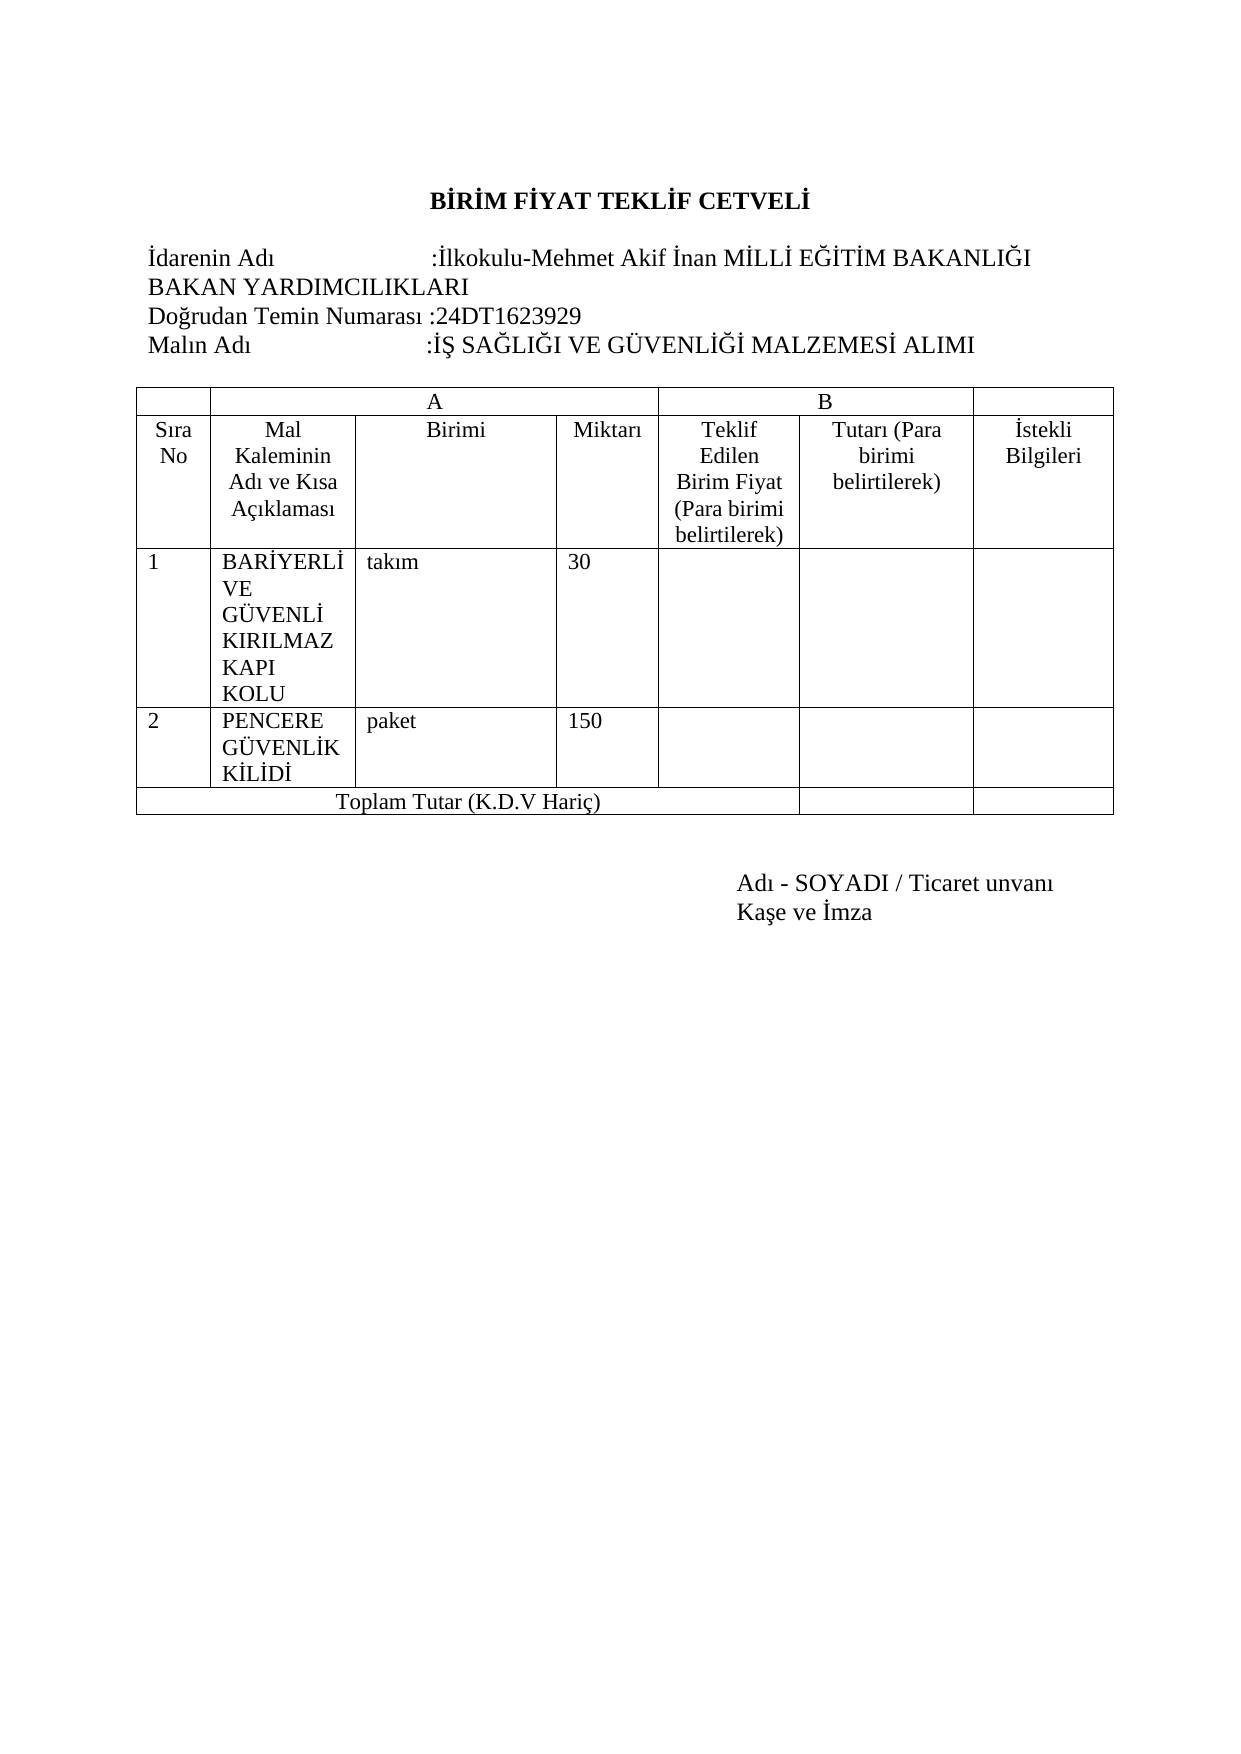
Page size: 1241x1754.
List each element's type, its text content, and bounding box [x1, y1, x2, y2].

text BİRİM FİYAT TEKLİF CETVELİ [148, 186, 1093, 215]
table_cell [659, 549, 799, 707]
table_cell [974, 788, 1113, 814]
table_cell Toplam Tutar (K.D.V Hariç) [137, 788, 799, 814]
table_cell [974, 549, 1113, 707]
table_cell 1 [137, 549, 210, 707]
table_cell İstekli Bilgileri [974, 416, 1113, 547]
table_cell Teklif Edilen Birim Fiyat (Para birimi belirtilerek) [659, 416, 799, 547]
table_cell PENCERE GÜVENLİK KİLİDİ [211, 708, 355, 787]
table_header Adı - SOYADI / Ticaret unvanı [729, 868, 1093, 897]
text Malın Adı :İŞ SAĞLIĞI VE GÜVENLİĞİ MALZEMESİ ALIMI [148, 330, 1093, 358]
table_cell 2 [137, 708, 210, 787]
table_cell BARİYERLİ VE GÜVENLİ KIRILMAZ KAPI KOLU [211, 549, 355, 707]
table_cell Birimi [356, 416, 556, 547]
table_cell Mal Kaleminin Adı ve Kısa Açıklaması [211, 416, 355, 547]
table_cell Miktarı [557, 416, 658, 547]
text Doğrudan Temin Numarası :24DT1623929 [148, 301, 1093, 330]
table_cell Kaşe ve İmza [729, 898, 1093, 926]
table_header B [659, 388, 973, 414]
table_cell [800, 549, 973, 707]
table_cell 150 [557, 708, 658, 787]
table_cell [800, 788, 973, 814]
table_cell takım [356, 549, 556, 707]
table_cell [659, 708, 799, 787]
table_cell [974, 708, 1113, 787]
table_cell [800, 708, 973, 787]
table_cell Tutarı (Para birimi belirtilerek) [800, 416, 973, 547]
table_cell paket [356, 708, 556, 787]
table_header A [211, 388, 658, 414]
table_cell Sıra No [137, 416, 210, 547]
table_cell 30 [557, 549, 658, 707]
table_header [137, 388, 210, 414]
table_header [974, 388, 1113, 414]
text İdarenin Adı :İlkokulu-Mehmet Akif İnan MİLLİ EĞİTİM BAKANLIĞI BAKAN YARDIMCILIKLARI [148, 243, 1093, 301]
